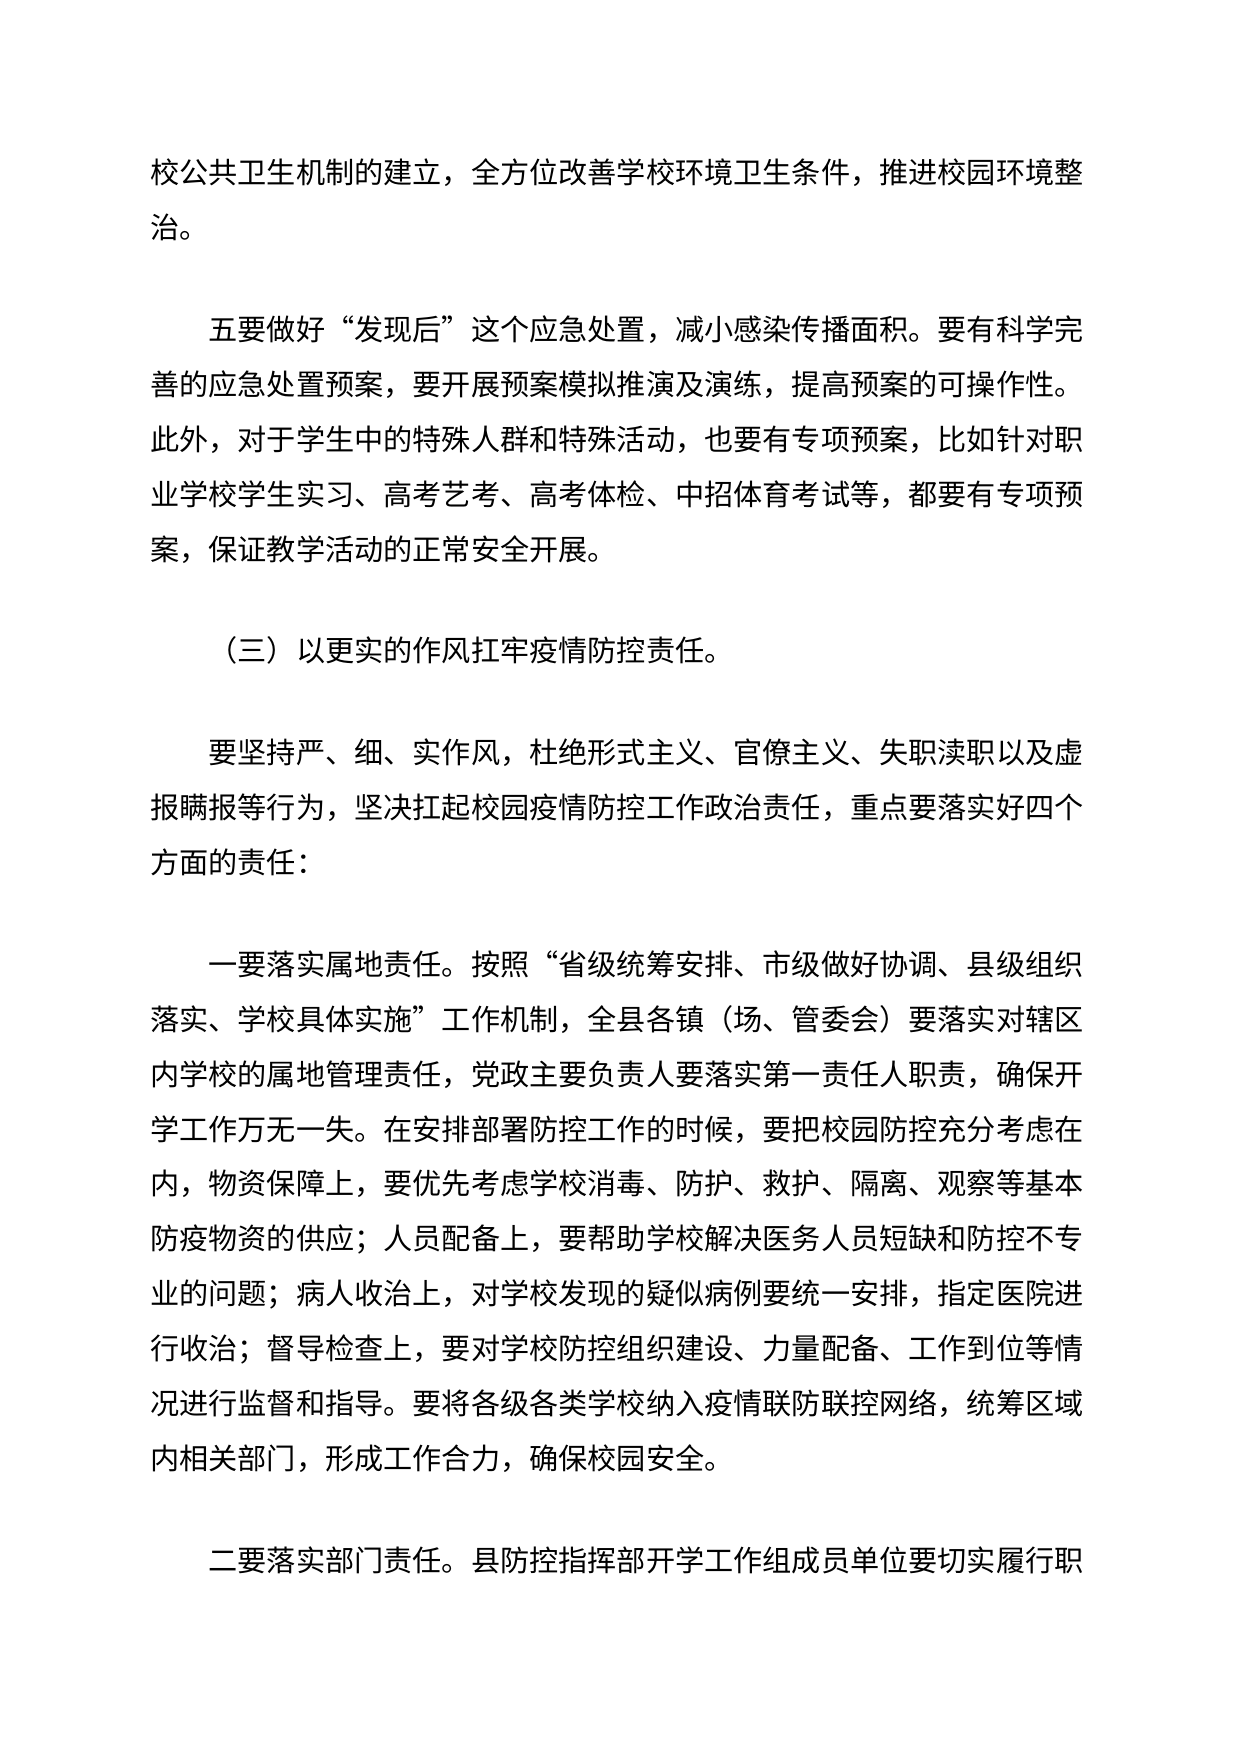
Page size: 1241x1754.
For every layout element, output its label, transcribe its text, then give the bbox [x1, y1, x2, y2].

text 一要落实属地责任。按照“省级统筹安排、市级做好协调、县级组织落实、学校具体实施”工作机制，全县各镇（场、管委会）要落实对辖区内学校的属地管理责任，党政主要负责人要落实第一责任人职责，确保开学工作万无一失。在安排部署防控工作的时候，要把校园防控充分考虑在内，物资保障上，要优先考虑学校消毒、防护、救护、隔离、观察等基本防疫物资的供应；人员配备上，要帮助学校解决医务人员短缺和防控不专业的问题；病人收治上，对学校发现的疑似病例要统一安排，指定医院进行收治；督导检查上，要对学校防控组织建设、力量配备、工作到位等情况进行监督和指导。要将各级各类学校纳入疫情联防联控网络，统筹区域内相关部门，形成工作合力，确保校园安全。 [150, 941, 1090, 1478]
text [150, 150, 1090, 247]
text （三）以更实的作风扛牢疫情防控责任。 [150, 628, 1090, 670]
text 要坚持严、细、实作风，杜绝形式主义、官僚主义、失职渎职以及虚报瞒报等行为，坚决扛起校园疫情防控工作政治责任，重点要落实好四个方面的责任： [150, 730, 1090, 882]
text 五要做好“发现后”这个应急处置，减小感染传播面积。要有科学完善的应急处置预案，要开展预案模拟推演及演练，提高预案的可操作性。此外，对于学生中的特殊人群和特殊活动，也要有专项预案，比如针对职业学校学生实习、高考艺考、高考体检、中招体育考试等，都要有专项预案，保证教学活动的正常安全开展。 [150, 307, 1090, 568]
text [150, 1537, 1090, 1579]
